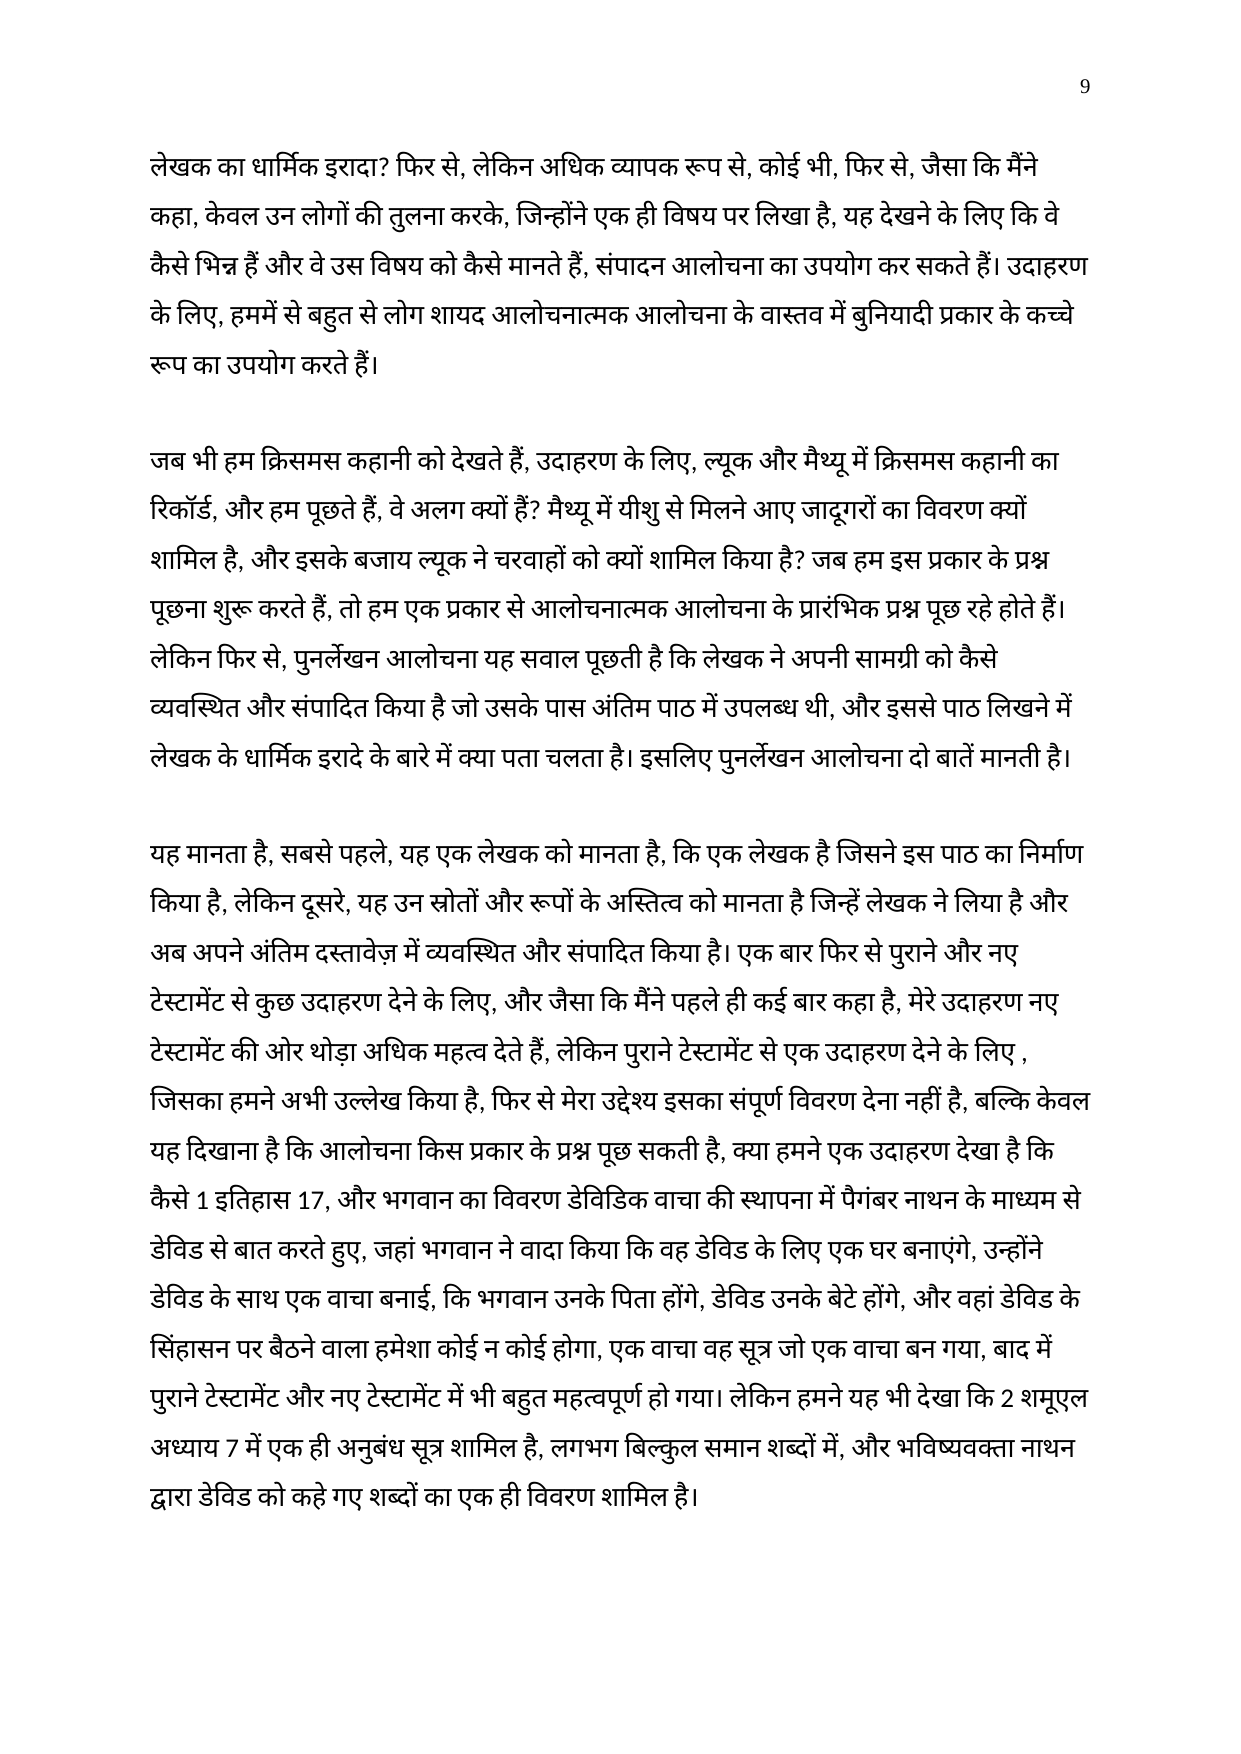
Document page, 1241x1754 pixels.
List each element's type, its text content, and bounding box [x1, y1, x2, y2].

text यह मानता है, सबसे पहले, यह एक लेखक को मानता है, कि एक लेखक है जिसने इस पाठ का निर्माण किया है, लेकिन दूसरे, यह उन स्रोतों और रूपों के अस्तित्व को मानता है जिन्हें लेखक ने लिया है और अब अपने अंतिम दस्तावेज़ में व्यवस्थित और संपादित किया है। एक बार फिर से पुराने और नए टेस्टामेंट से कुछ उदाहरण देने के लिए, और जैसा कि मैंने पहले ही कई बार कहा है, मेरे उदाहरण नए टेस्टामेंट की ओर थोड़ा अधिक महत्व देते हैं, लेकिन पुराने टेस्टामेंट से एक उदाहरण देने के लिए , जिसका हमने अभी उल्लेख किया है, फिर से मेरा उद्देश्य इसका संपूर्ण विवरण देना नहीं है, बल्कि केवल यह दिखाना है कि आलोचना किस प्रकार के प्रश्न पूछ सकती है, क्या हमने एक उदाहरण देखा है कि कैसे 1 इतिहास 17, और भगवान का विवरण डेविडिक वाचा की स्थापना में पैगंबर नाथन के माध्यम से डेविड से बात करते हुए, जहां भगवान ने वादा किया कि वह डेविड के लिए एक घर बनाएंगे, उन्होंने डेविड के साथ एक वाचा बनाई, कि भगवान उनके पिता होंगे, डेविड उनके बेटे होंगे, और वहां डेविड के सिंहासन पर बैठने वाला हमेशा कोई न कोई होगा, एक वाचा वह सूत्र जो एक वाचा बन गया, बाद में पुराने टेस्टामेंट और नए टेस्टामेंट में भी बहुत महत्वपूर्ण हो गया। लेकिन हमने यह भी देखा कि 2 शमूएल अध्याय 7 में एक ही अनुबंध सूत्र शामिल है, लगभग बिल्कुल समान शब्दों में, और भविष्यवक्ता नाथन द्वारा डेविड को कहे गए शब्दों का एक ही विवरण शामिल है। [150, 837, 1090, 1513]
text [150, 150, 1090, 381]
text जब भी हम क्रिसमस कहानी को देखते हैं, उदाहरण के लिए, ल्यूक और मैथ्यू में क्रिसमस कहानी का रिकॉर्ड, और हम पूछते हैं, वे अलग क्यों हैं? मैथ्यू में यीशु से मिलने आए जादूगरों का विवरण क्यों शामिल है, और इसके बजाय ल्यूक ने चरवाहों को क्यों शामिल किया है? जब हम इस प्रकार के प्रश्न पूछना शुरू करते हैं, तो हम एक प्रकार से आलोचनात्मक आलोचना के प्रारंभिक प्रश्न पूछ रहे होते हैं। लेकिन फिर से, पुनर्लेखन आलोचना यह सवाल पूछती है कि लेखक ने अपनी सामग्री को कैसे व्यवस्थित और संपादित किया है जो उसके पास अंतिम पाठ में उपलब्ध थी, और इससे पाठ लिखने में लेखक के धार्मिक इरादे के बारे में क्या पता चलता है। इसलिए पुनर्लेखन आलोचना दो बातें मानती है। [150, 444, 1090, 774]
